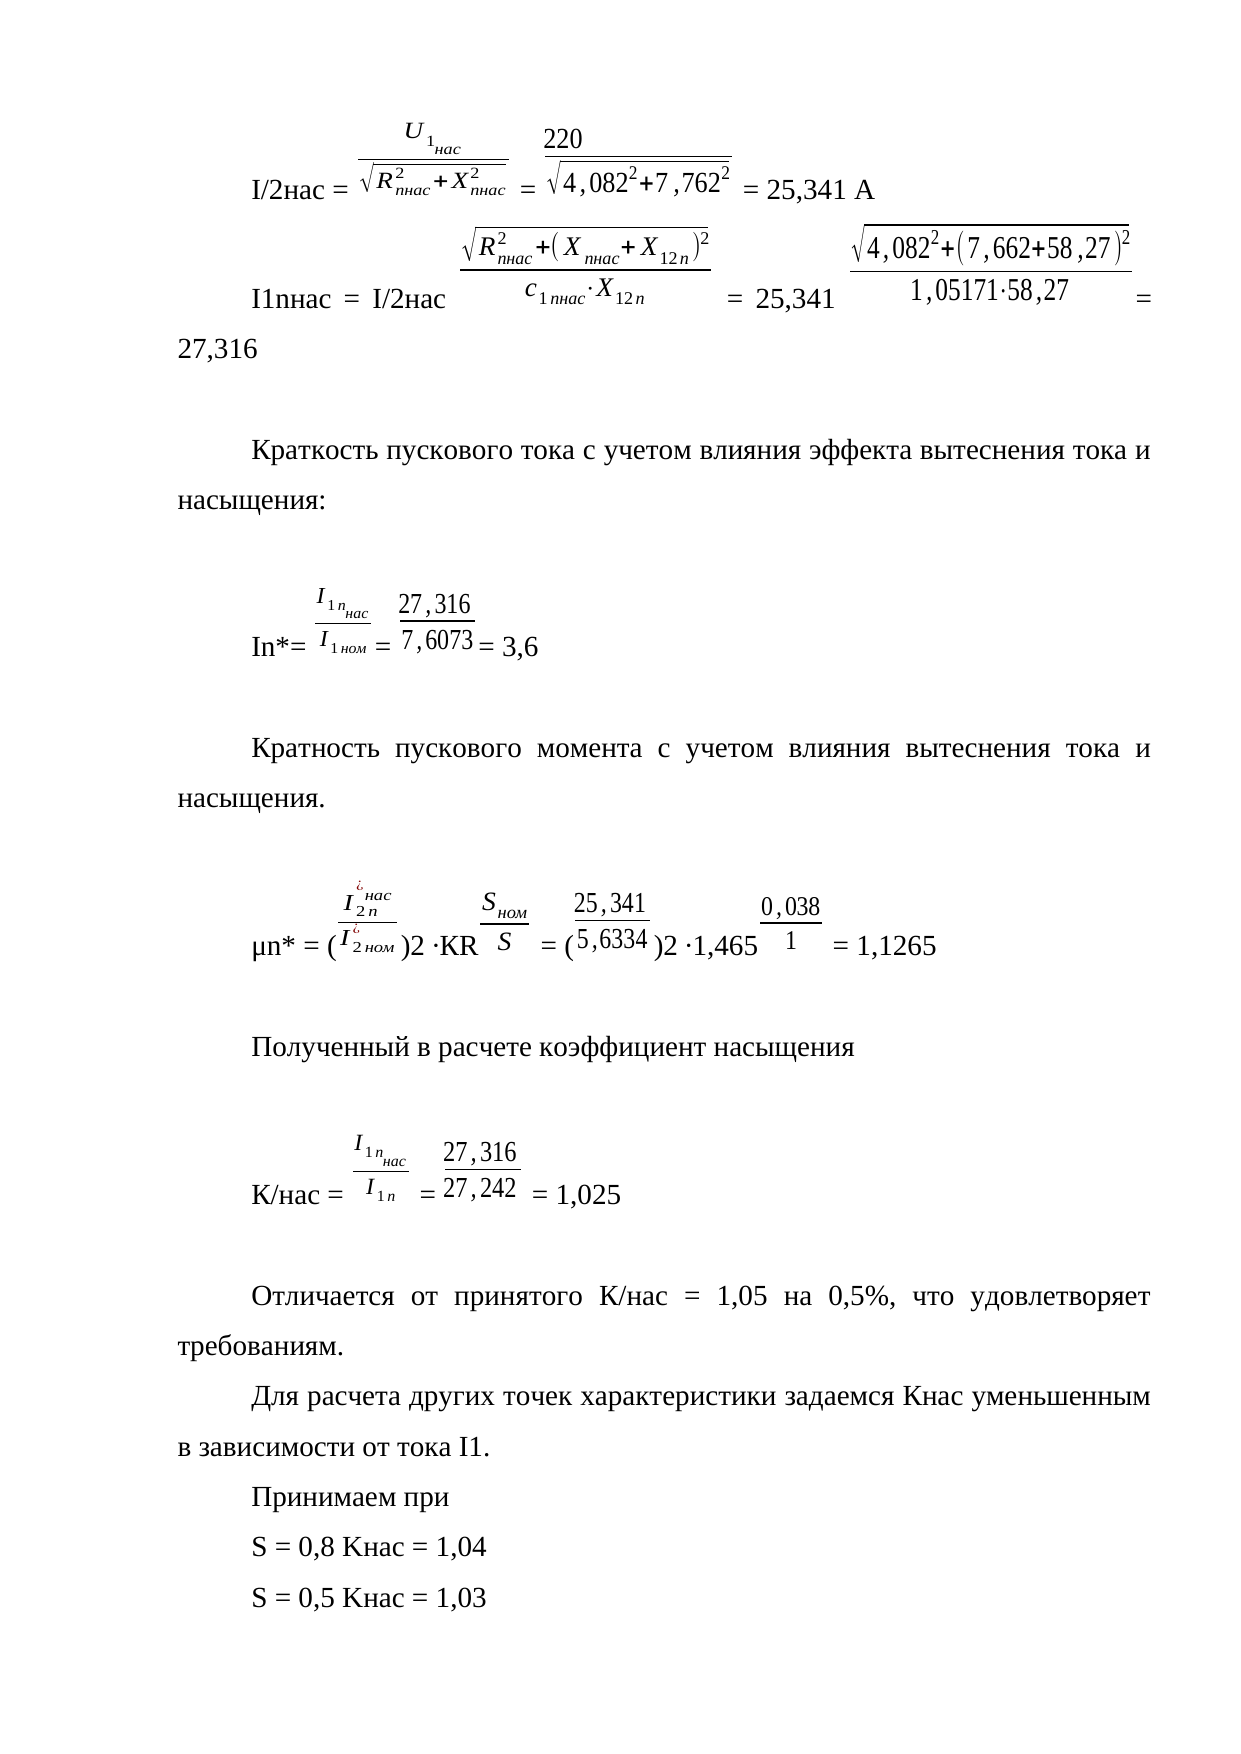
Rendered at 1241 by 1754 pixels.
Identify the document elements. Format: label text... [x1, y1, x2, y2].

text К/нас = = = 1,025 [177, 1129, 1152, 1211]
text In*= = = 3,6 [177, 583, 1152, 663]
text S = 0,8 Kнас = 1,04 [177, 1529, 1152, 1563]
text Полученный в расчете коэффициент насыщения [177, 1029, 1152, 1062]
text S = 0,5 Kнас = 1,03 [177, 1580, 1152, 1613]
text I1nнас = I/2нас = 25,341 = 27,316 [177, 222, 1152, 365]
text Кратность пускового момента с учетом влияния вытеснения тока и насыщения. [177, 730, 1152, 813]
text Краткость пускового тока с учетом влияния эффекта вытеснения тока и насыщения: [177, 432, 1152, 516]
text Для расчета других точек характеристики задаемся Кнас уменьшенным в зависимости от тока I1. [177, 1378, 1152, 1462]
text Отличается от принятого К/нас = 1,05 на 0,5%, что удовлетворяет требованиям. [177, 1278, 1152, 1362]
text I/2нас = = = 25,341 А [177, 118, 1152, 206]
text μn* = ()2 ∙КR = ()2 ∙1,465 = 1,1265 [177, 881, 1152, 962]
text Принимаем при [177, 1479, 1152, 1513]
